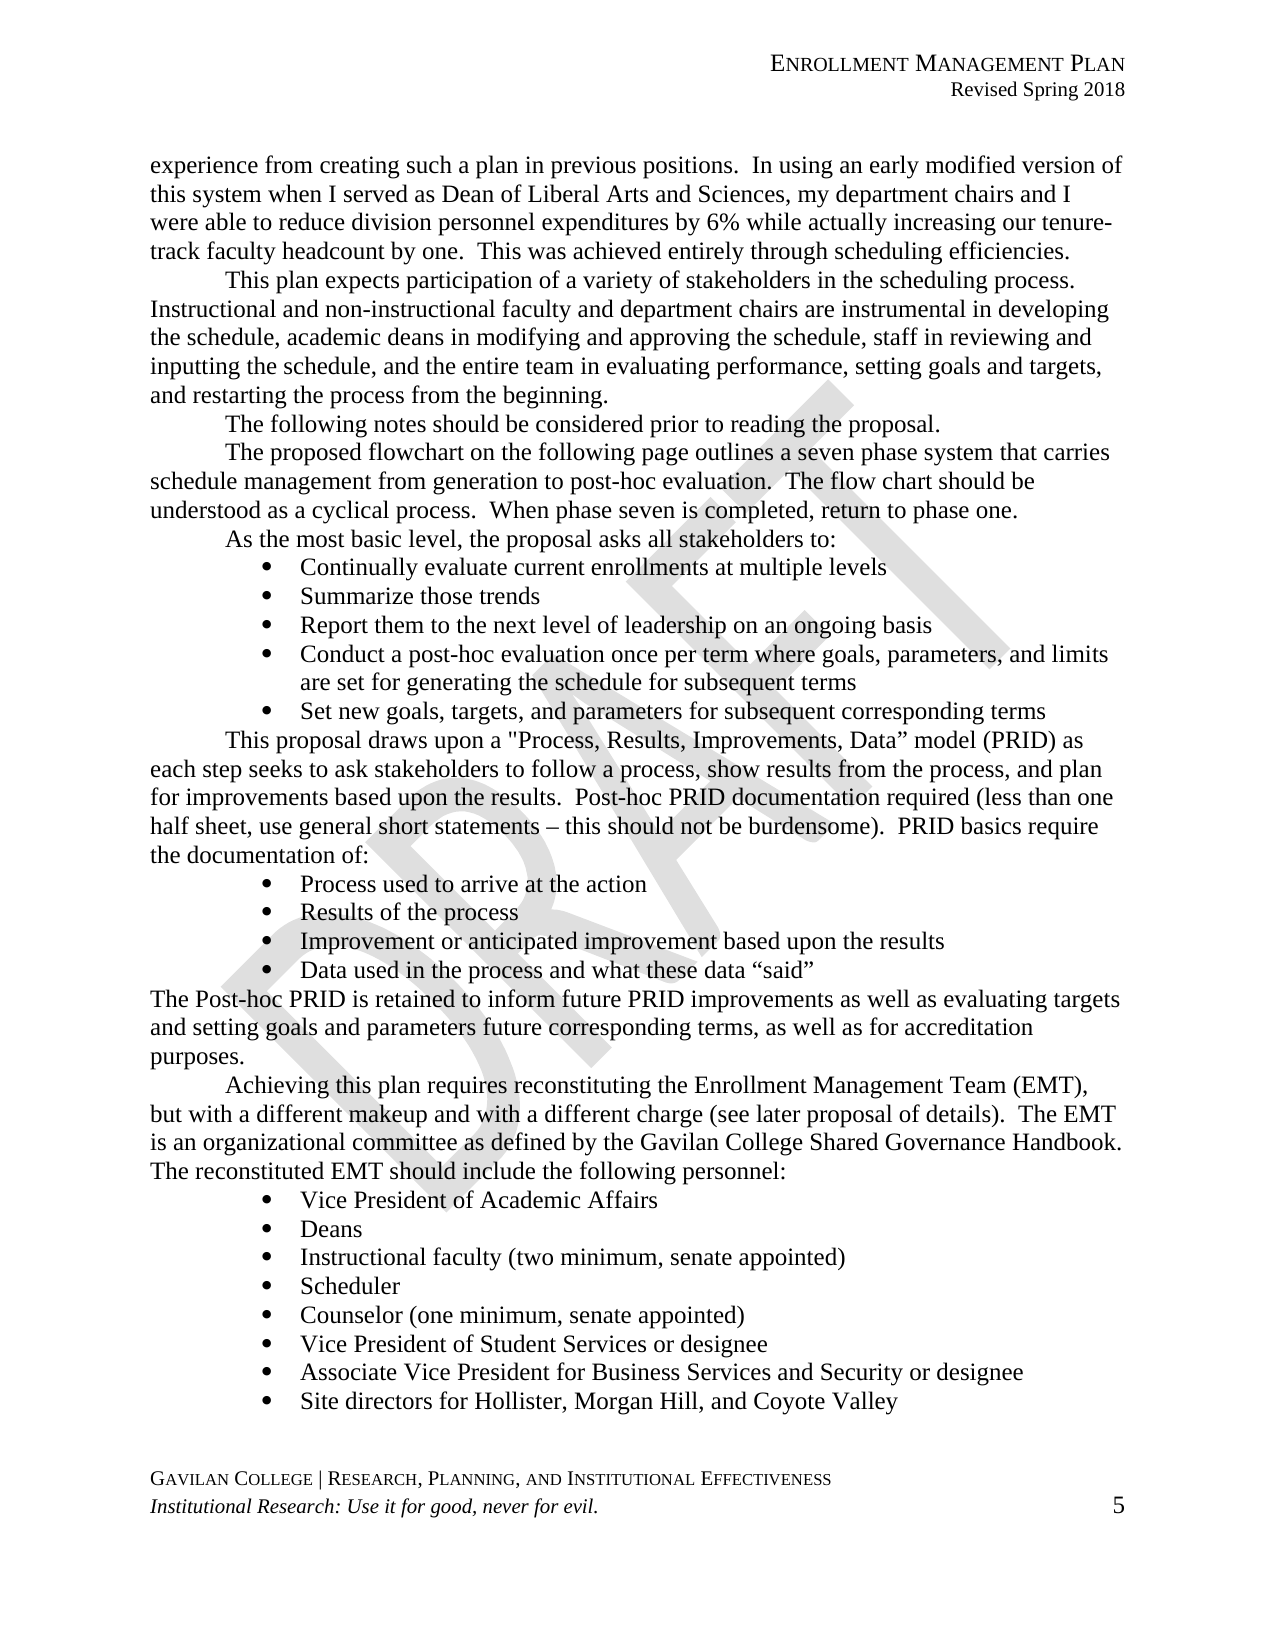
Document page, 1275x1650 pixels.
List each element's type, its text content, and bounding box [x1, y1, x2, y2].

text This plan expects participation of a variety of stakeholders in the scheduling process. Instructional and non-instructional faculty and department chairs are instrumental in developing the schedule, academic deans in modifying and approving the schedule, staff in reviewing and inputting the schedule, and the entire team in evaluating performance, setting goals and targets, and restarting the process from the beginning. [150, 265, 1125, 409]
list Associate Vice President for Business Services and Security or designee [262, 1357, 1125, 1386]
list Results of the process [262, 897, 1125, 926]
text The proposed flowchart on the following page outlines a seven phase system that carries schedule management from generation to post-hoc evaluation. The flow chart should be understood as a cyclical process. When phase seven is completed, return to phase one. [150, 437, 1125, 524]
list Summarize those trends [262, 581, 1125, 610]
text Achieving this plan requires reconstituting the Enrollment Management Team (EMT), but with a different makeup and with a different charge (see later proposal of details). The EMT is an organizational committee as defined by the Gavilan College Shared Governance Handbook. The reconstituted EMT should include the following personnel: [150, 1070, 1125, 1185]
list Vice President of Student Services or designee [262, 1329, 1125, 1357]
text This proposal draws upon a "Process, Results, Improvements, Data” model (PRID) as each step seeks to ask stakeholders to follow a process, show results from the process, and plan for improvements based upon the results. Post-hoc PRID documentation required (less than one half sheet, use general short statements – this should not be burdensome). PRID basics require the documentation of: [150, 725, 1125, 869]
list Conduct a post-hoc evaluation once per term where goals, parameters, and limits are set for generating the schedule for subsequent terms [262, 639, 1125, 696]
list Data used in the process and what these data “said” [262, 955, 1125, 984]
list Improvement or anticipated improvement based upon the results [262, 926, 1125, 955]
list Vice President of Academic Affairs [262, 1185, 1125, 1214]
list Instructional faculty (two minimum, senate appointed) [262, 1242, 1125, 1271]
text The following notes should be considered prior to reading the proposal. [150, 409, 1125, 437]
list Deans [262, 1214, 1125, 1242]
text As the most basic level, the proposal asks all stakeholders to: [150, 524, 1125, 552]
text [150, 150, 1125, 265]
list Site directors for Hollister, Morgan Hill, and Coyote Valley [262, 1386, 1125, 1415]
list Scheduler [262, 1271, 1125, 1300]
text The Post-hoc PRID is retained to inform future PRID improvements as well as evaluating targets and setting goals and parameters future corresponding terms, as well as for accreditation purposes. [150, 984, 1125, 1070]
list Continually evaluate current enrollments at multiple levels [262, 552, 1125, 581]
list Process used to arrive at the action [262, 869, 1125, 897]
list Counselor (one minimum, senate appointed) [262, 1300, 1125, 1329]
list Report them to the next level of leadership on an ongoing basis [262, 610, 1125, 639]
list Set new goals, targets, and parameters for subsequent corresponding terms [262, 696, 1125, 725]
